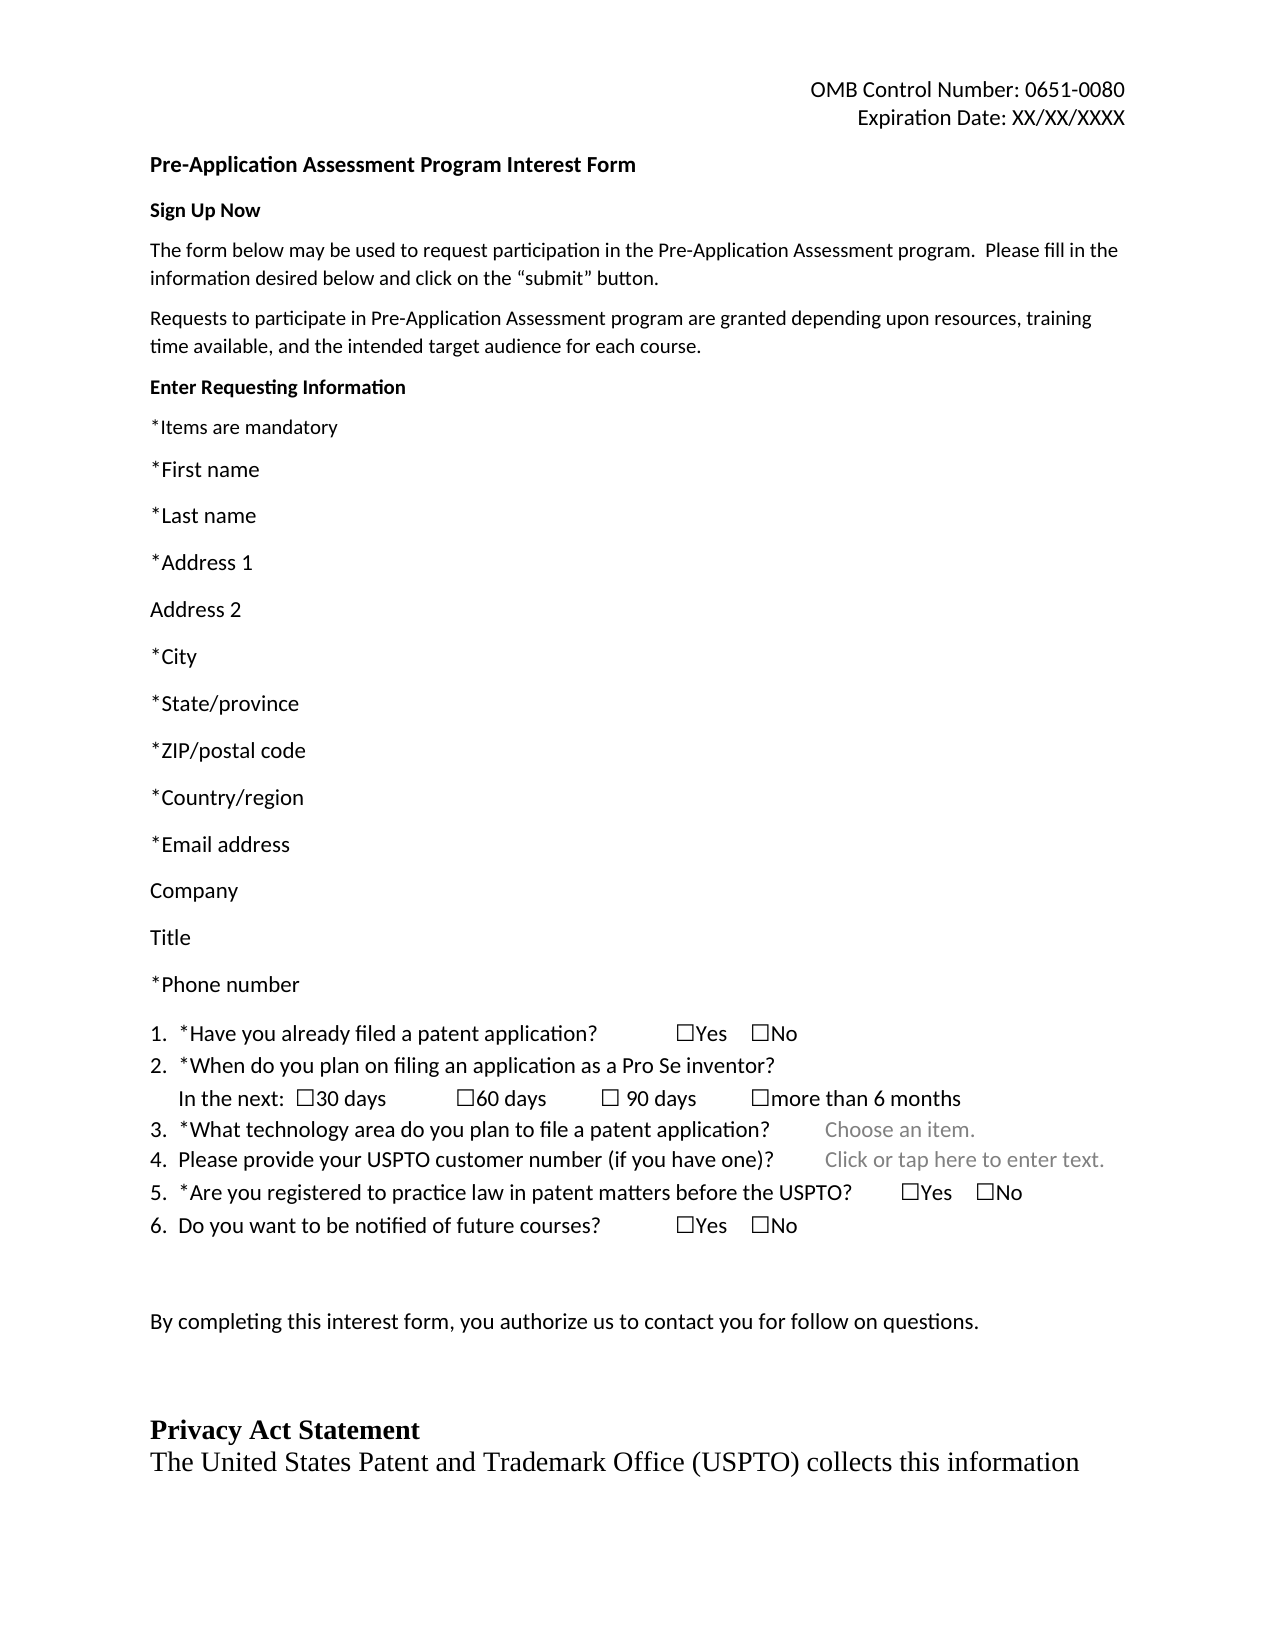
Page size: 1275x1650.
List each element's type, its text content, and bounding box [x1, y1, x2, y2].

text Company [150, 877, 1125, 905]
text Pre-Application Assessment Program Interest Form [150, 150, 1125, 178]
text *Items are mandatory [150, 414, 1125, 440]
text *ZIP/postal code [150, 736, 1125, 764]
text Title [150, 923, 1125, 952]
text *City [150, 642, 1125, 670]
text *State/province [150, 689, 1125, 717]
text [150, 1413, 1125, 1478]
text Address 2 [150, 595, 1125, 623]
text *Email address [150, 830, 1125, 858]
text By completing this interest form, you authorize us to contact you for follow on questions. [150, 1307, 1125, 1335]
list *When do you plan on filing an application as a Pro Se inventor? In the next: ☐30 days ☐60 days ☐ 90 days ☐more than 6 months [150, 1051, 1125, 1113]
list *Are you registered to practice law in patent matters before the USPTO? Yes No [150, 1176, 1125, 1207]
list Please provide your USPTO customer number (if you have one)? [150, 1146, 1125, 1173]
text *Last name [150, 502, 1125, 530]
text Requests to participate in Pre-Application Assessment program are granted depending upon resources, training time available, and the intended target audience for each course. [150, 306, 1125, 359]
list Do you want to be notified of future courses? Yes No [150, 1209, 1125, 1241]
text *Address 1 [150, 548, 1125, 577]
text The form below may be used to request participation in the Pre-Application Assessment program. Please fill in the information desired below and click on the “submit” button. [150, 237, 1125, 291]
text Sign Up Now [150, 197, 1125, 222]
text *Country/region [150, 783, 1125, 811]
text *Phone number [150, 970, 1125, 998]
text *First name [150, 455, 1125, 483]
list *Have you already filed a patent application? Yes No [150, 1017, 1125, 1048]
list *What technology area do you plan to file a patent application? [150, 1115, 1125, 1143]
text Enter Requesting Information [150, 374, 1125, 399]
